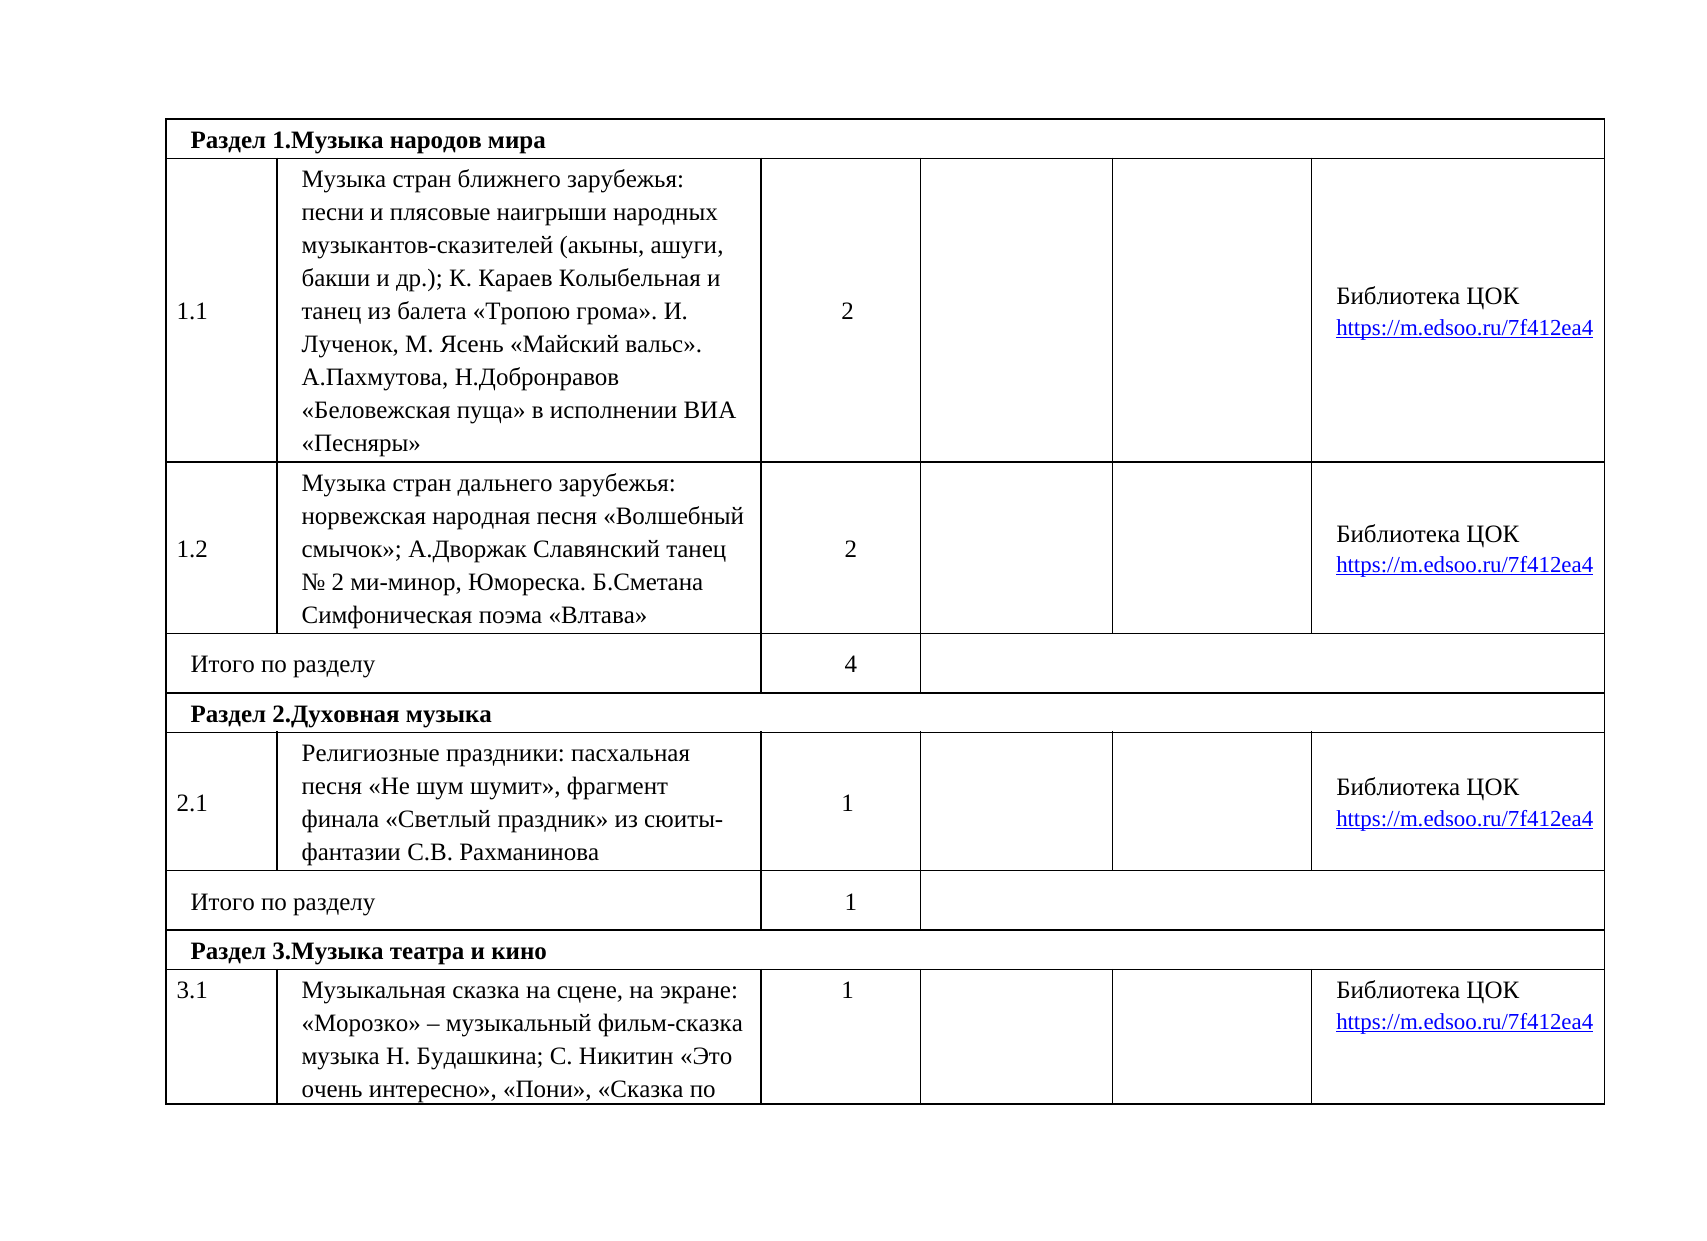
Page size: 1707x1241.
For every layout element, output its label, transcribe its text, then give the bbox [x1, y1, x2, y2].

table_cell [1113, 733, 1311, 870]
table_cell 1.2 [167, 463, 276, 632]
table_cell [1113, 970, 1311, 1103]
table_cell [921, 970, 1112, 1103]
table_cell 2.1 [167, 733, 276, 870]
table_cell [921, 159, 1112, 461]
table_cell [278, 970, 760, 1103]
table_cell 1 [762, 733, 920, 870]
table_cell 4 [762, 634, 920, 692]
table_cell [1113, 463, 1311, 632]
table_cell 2 [762, 159, 920, 461]
table_cell 2 [762, 463, 920, 632]
table_cell [921, 463, 1112, 632]
table_cell Библиотека ЦОК https://m.edsoo.ru/7f412ea4 [1312, 733, 1604, 870]
table_cell [921, 733, 1112, 870]
table_cell Музыка стран ближнего зарубежья: песни и плясовые наигрыши народных музыкантов-сказителей (акыны, ашуги, бакши и др.); К. Караев Колыбельная и танец из балета «Тропою грома». И. Лученок, М. Ясень «Майский вальс». А.Пахмутова, Н.Добронравов «Беловежская пуща» в исполнении ВИА «Песняры» [278, 159, 760, 461]
table_cell [1113, 159, 1311, 461]
table_cell 1 [762, 871, 920, 929]
table_cell Итого по разделу [167, 634, 760, 692]
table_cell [1312, 970, 1604, 1103]
table_cell Раздел 3.Музыка театра и кино [167, 931, 1604, 969]
table_cell Раздел 1.Музыка народов мира [167, 120, 1604, 157]
table_cell Итого по разделу [167, 871, 760, 929]
table_cell 1 [762, 970, 920, 1103]
table_cell 1.1 [167, 159, 276, 461]
table_cell [921, 634, 1604, 692]
table_cell 3.1 [167, 970, 276, 1103]
table_cell [921, 871, 1604, 929]
table_cell Музыка стран дальнего зарубежья: норвежская народная песня «Волшебный смычок»; А.Дворжак Славянский танец № 2 ми-минор, Юмореска. Б.Сметана Симфоническая поэма «Влтава» [278, 463, 760, 632]
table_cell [1312, 159, 1604, 461]
table_cell Религиозные праздники: пасхальная песня «Не шум шумит», фрагмент финала «Светлый праздник» из сюиты-фантазии С.В. Рахманинова [278, 733, 760, 870]
table_cell Раздел 2.Духовная музыка [167, 694, 1604, 731]
table_cell Библиотека ЦОК https://m.edsoo.ru/7f412ea4 [1312, 463, 1604, 632]
